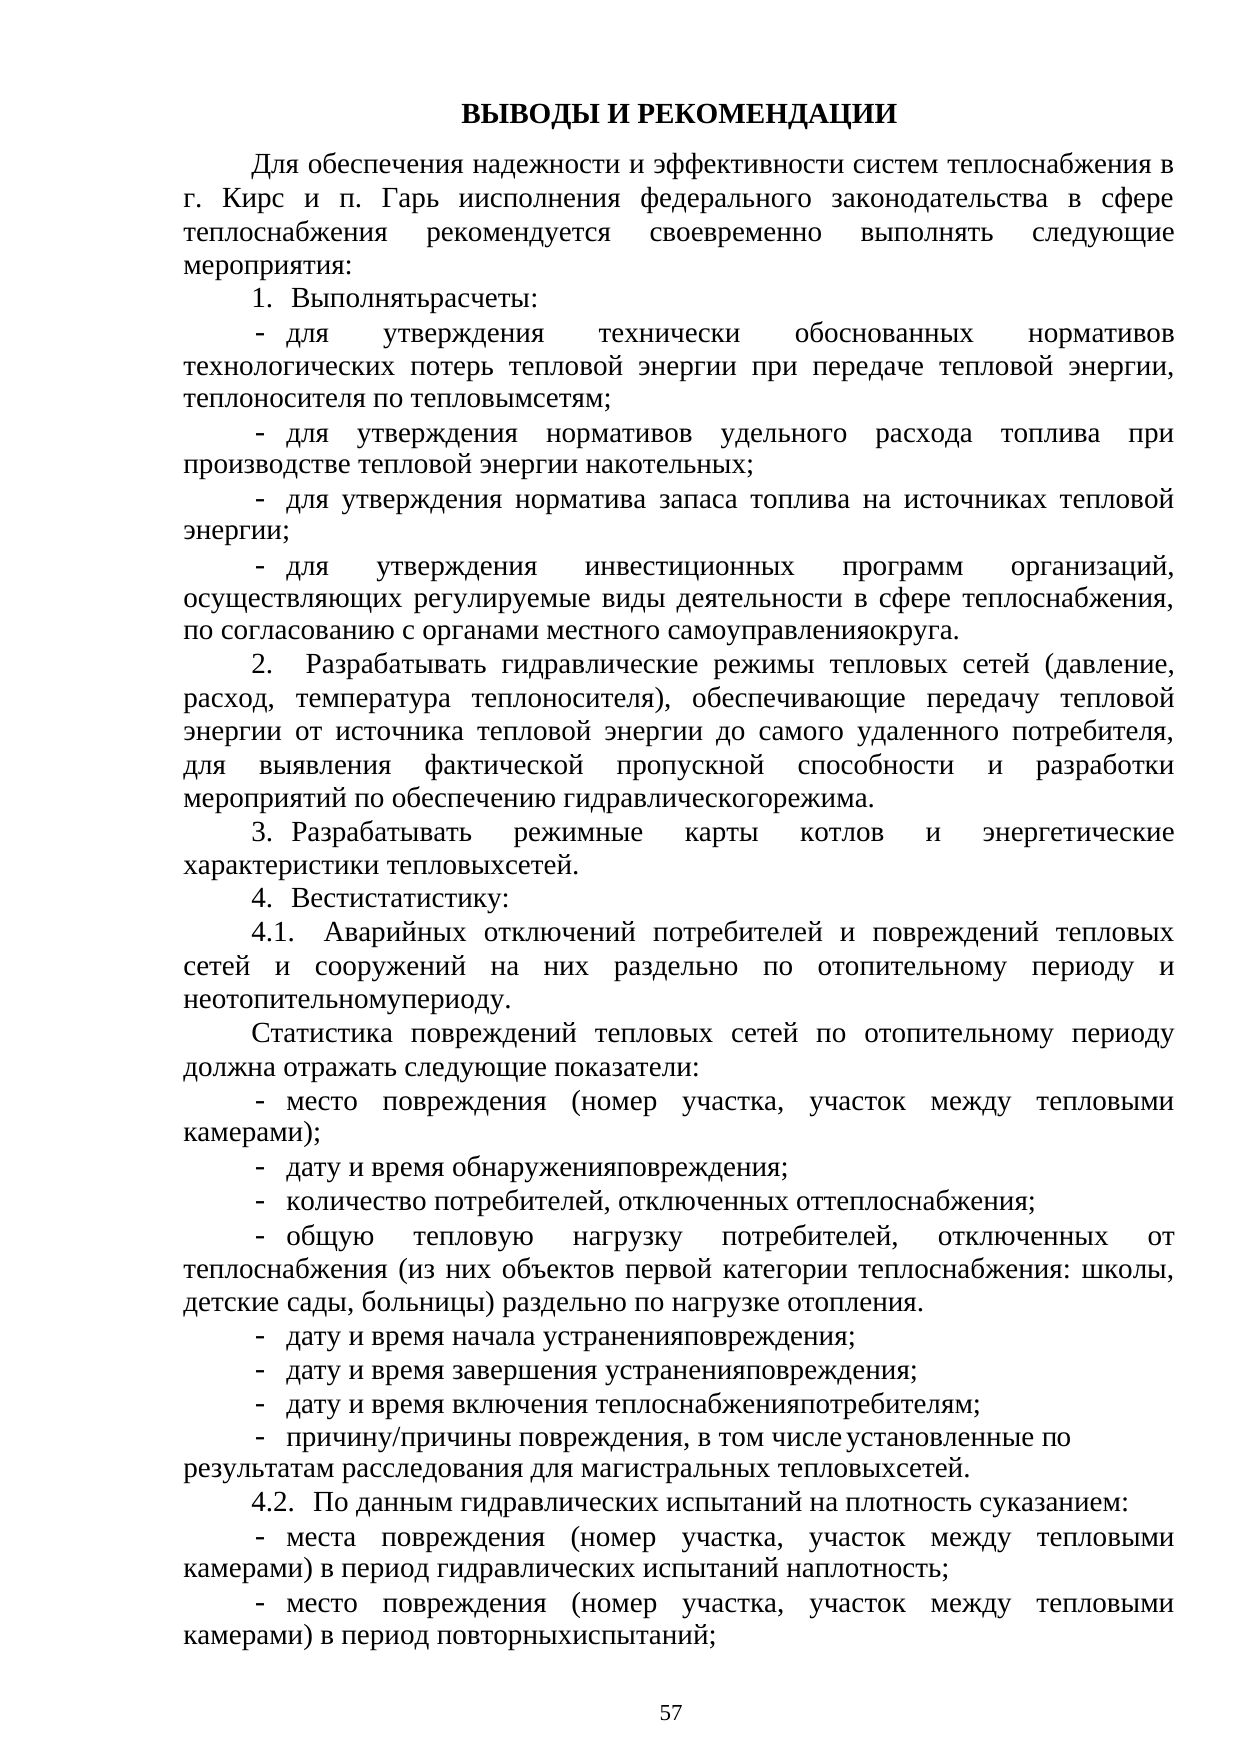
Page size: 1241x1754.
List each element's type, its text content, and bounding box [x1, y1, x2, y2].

subtitle ВЫВОДЫ И РЕКОМЕНДАЦИИ [183, 96, 1175, 130]
list для утверждения норматива запаса топлива на источниках тепловой энергии; [183, 482, 1175, 546]
list для утверждения технически обоснованных нормативов технологических потерь тепловой энергии при передаче тепловой энергии, теплоносителя по тепловымсетям; [183, 315, 1175, 414]
list общую тепловую нагрузку потребителей, отключенных от теплоснабжения (из них объектов первой категории теплоснабжения: школы, детские сады, больницы) раздельно по нагрузке отопления. [183, 1217, 1175, 1318]
list Разрабатывать режимные карты котлов и энергетические характеристики тепловыхсетей. [183, 814, 1175, 881]
list дату и время завершения устраненияповреждения; [183, 1352, 1175, 1386]
list место повреждения (номер участка, участок между тепловыми камерами); [183, 1084, 1175, 1148]
list Аварийных отключений потребителей и повреждений тепловых сетей и сооружений на них раздельно по отопительному периоду и неотопительномупериоду. [183, 914, 1175, 1015]
list количество потребителей, отключенных оттеплоснабжения; [183, 1183, 1175, 1217]
list для утверждения инвестиционных программ организаций, осуществляющих регулируемые виды деятельности в сфере теплоснабжения, по согласованию с органами местного самоуправленияокруга. [183, 548, 1175, 646]
list Разрабатывать гидравлические режимы тепловых сетей (давление, расход, температура теплоносителя), обеспечивающие передачу тепловой энергии от источника тепловой энергии до самого удаленного потребителя, для выявления фактической пропускной способности и разработки мероприятий по обеспечению гидравлическогорежима. [183, 646, 1175, 814]
list По данным гидравлических испытаний на плотность суказанием: [183, 1484, 1175, 1518]
list для утверждения нормативов удельного расхода топлива при производстве тепловой энергии накотельных; [183, 416, 1175, 480]
list дату и время обнаруженияповреждения; [183, 1148, 1175, 1183]
list места повреждения (номер участка, участок между тепловыми камерами) в период гидравлических испытаний наплотность; [183, 1519, 1175, 1584]
list дату и время включения теплоснабженияпотребителям; [183, 1386, 1175, 1420]
text Статистика повреждений тепловых сетей по отопительному периоду должна отражать следующие показатели: [183, 1015, 1175, 1082]
list причину/причины повреждения, в том числе установленные по результатам расследования для магистральных тепловыхсетей. [183, 1420, 1175, 1484]
list Выполнятьрасчеты: [183, 281, 1175, 314]
text Для обеспечения надежности и эффективности систем теплоснабжения в г. Кирс и п. Гарь иисполнения федерального законодательства в сфере теплоснабжения рекомендуется своевременно выполнять следующие мероприятия: [183, 147, 1175, 281]
list дату и время начала устраненияповреждения; [183, 1318, 1175, 1352]
list Вестистатистику: [183, 881, 1175, 914]
list место повреждения (номер участка, участок между тепловыми камерами) в период повторныхиспытаний; [183, 1586, 1175, 1650]
